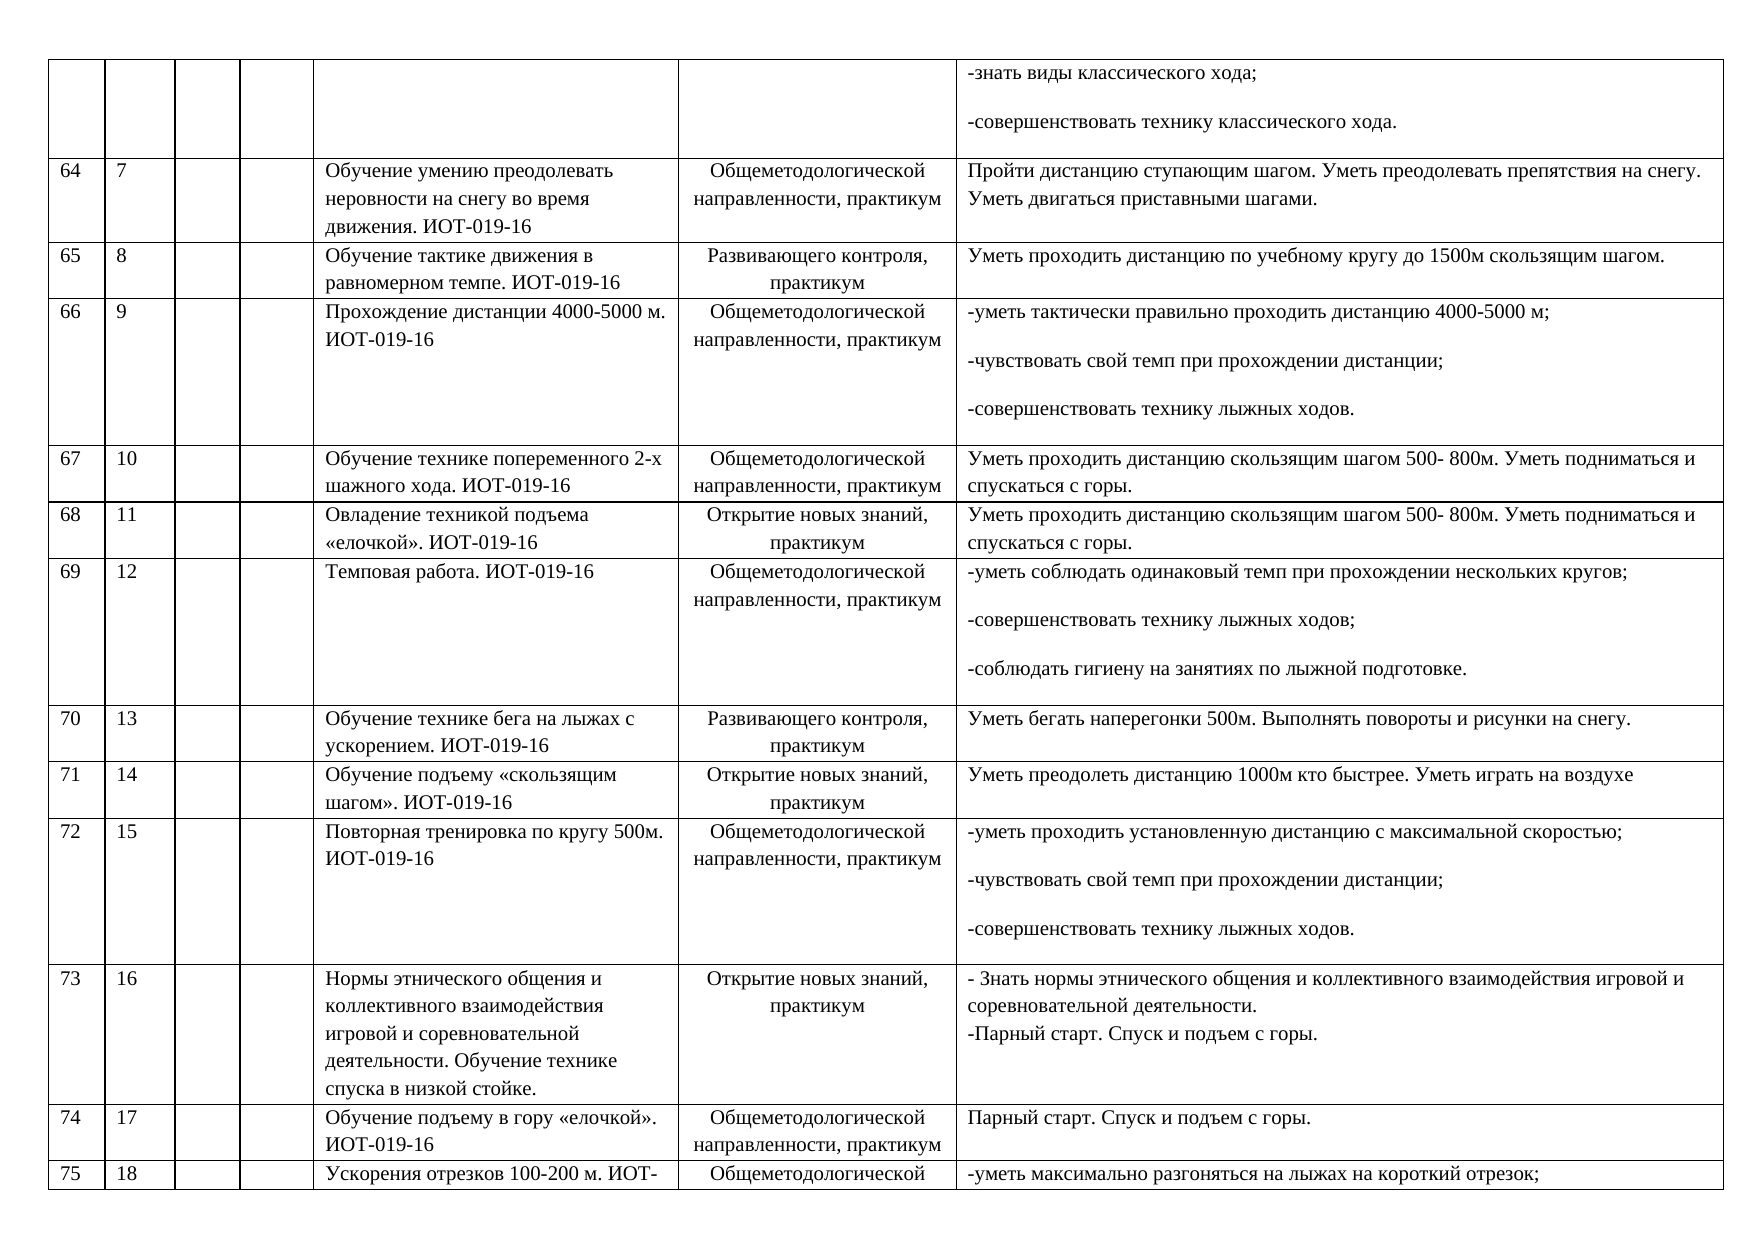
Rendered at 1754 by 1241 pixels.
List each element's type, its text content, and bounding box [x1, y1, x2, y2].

table_cell Обучение подъему в гору «елочкой». ИОТ-019-16 [314, 1105, 678, 1160]
table_cell Общеметодологической направленности, практикум [679, 159, 956, 242]
table_cell Уметь бегать наперегонки 500м. Выполнять повороты и рисунки на снегу. [957, 706, 1723, 761]
table_cell [176, 762, 239, 818]
table_cell 9 [106, 299, 174, 445]
table_cell 70 [49, 706, 104, 761]
table_cell 74 [49, 1105, 104, 1160]
table_cell [241, 446, 313, 501]
table_cell Обучение технике попеременного 2-х шажного хода. ИОТ-019-16 [314, 446, 678, 501]
table_cell 64 [49, 159, 104, 242]
table_cell Развивающего контроля, практикум [679, 243, 956, 298]
table_cell [241, 243, 313, 298]
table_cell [957, 60, 1723, 157]
table_cell Уметь проходить дистанцию скользящим шагом 500- 800м. Уметь подниматься и спускаться с горы. [957, 446, 1723, 501]
table_cell 69 [49, 559, 104, 704]
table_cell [957, 1161, 1723, 1189]
table_cell Открытие новых знаний, практикум [679, 503, 956, 558]
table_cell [679, 1105, 956, 1160]
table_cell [314, 60, 678, 157]
table_cell 12 [106, 559, 174, 704]
table_cell [176, 559, 239, 704]
table_cell Повторная тренировка по кругу 500м. ИОТ-019-16 [314, 819, 678, 964]
table_cell [176, 1161, 239, 1189]
table_cell [241, 503, 313, 558]
table_cell -уметь соблюдать одинаковый темп при прохождении нескольких кругов; -совершенствовать технику лыжных ходов; -соблюдать гигиену на занятиях по лыжной подготовке. [957, 559, 1723, 704]
table_cell 67 [49, 446, 104, 501]
table_cell Общеметодологической направленности, практикум [679, 819, 956, 964]
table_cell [314, 1161, 678, 1189]
table_cell [241, 706, 313, 761]
table_cell Темповая работа. ИОТ-019-16 [314, 559, 678, 704]
table_cell 68 [49, 503, 104, 558]
table_cell [176, 503, 239, 558]
table_cell Уметь проходить дистанцию скользящим шагом 500- 800м. Уметь подниматься и спускаться с горы. [957, 503, 1723, 558]
table_cell Овладение техникой подъема «елочкой». ИОТ-019-16 [314, 503, 678, 558]
table_cell [241, 762, 313, 818]
table_cell [241, 965, 313, 1104]
table_cell Общеметодологической направленности, практикум [679, 299, 956, 445]
table_cell [176, 159, 239, 242]
table_cell 15 [106, 819, 174, 964]
table_cell Открытие новых знаний, практикум [679, 965, 956, 1104]
table_cell 8 [106, 243, 174, 298]
table_cell [176, 706, 239, 761]
table_cell [241, 299, 313, 445]
table_cell 66 [49, 299, 104, 445]
table_cell [176, 965, 239, 1104]
table_cell [241, 1161, 313, 1189]
table_cell 11 [106, 503, 174, 558]
table_cell Нормы этнического общения и коллективного взаимодействия игровой и соревновательной деятельности. Обучение технике спуска в низкой стойке. [314, 965, 678, 1104]
table_cell -уметь проходить установленную дистанцию с максимальной скоростью; -чувствовать свой темп при прохождении дистанции; -совершенствовать технику лыжных ходов. [957, 819, 1723, 964]
table_cell Обучение подъему «скользящим шагом». ИОТ-019-16 [314, 762, 678, 818]
table_cell 10 [106, 446, 174, 501]
table_cell Обучение технике бега на лыжах с ускорением. ИОТ-019-16 [314, 706, 678, 761]
table_cell [176, 1105, 239, 1160]
table_cell -уметь тактически правильно проходить дистанцию 4000-5000 м; -чувствовать свой темп при прохождении дистанции; -совершенствовать технику лыжных ходов. [957, 299, 1723, 445]
table_cell [241, 1105, 313, 1160]
table_cell Общеметодологической направленности, практикум [679, 559, 956, 704]
table_cell 17 [106, 1105, 174, 1160]
table_cell Пройти дистанцию ступающим шагом. Уметь преодолевать препятствия на снегу. Уметь двигаться приставными шагами. [957, 159, 1723, 242]
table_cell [679, 1161, 956, 1189]
table_cell 72 [49, 819, 104, 964]
table_cell [176, 243, 239, 298]
table_cell 73 [49, 965, 104, 1104]
table_cell 18 [106, 1161, 174, 1189]
table_cell [176, 819, 239, 964]
table_cell [176, 446, 239, 501]
table_cell Уметь преодолеть дистанцию 1000м кто быстрее. Уметь играть на воздухе [957, 762, 1723, 818]
table_cell - Знать нормы этнического общения и коллективного взаимодействия игровой и соревновательной деятельности. -Парный старт. Спуск и подъем с горы. [957, 965, 1723, 1104]
table_cell [241, 60, 313, 157]
table_cell 65 [49, 243, 104, 298]
table_cell 7 [106, 159, 174, 242]
table_cell Открытие новых знаний, практикум [679, 762, 956, 818]
table_cell 6 [106, 60, 174, 157]
table_cell Обучение тактике движения в равномерном темпе. ИОТ-019-16 [314, 243, 678, 298]
table_cell Общеметодологической направленности, практикум [679, 446, 956, 501]
table_cell Парный старт. Спуск и подъем с горы. [957, 1105, 1723, 1160]
table_cell 75 [49, 1161, 104, 1189]
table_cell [679, 60, 956, 157]
table_cell Прохождение дистанции 4000-5000 м. ИОТ-019-16 [314, 299, 678, 445]
table_cell [176, 299, 239, 445]
table_cell 71 [49, 762, 104, 818]
table_cell [176, 60, 239, 157]
table_cell Обучение умению преодолевать неровности на снегу во время движения. ИОТ-019-16 [314, 159, 678, 242]
table_cell 14 [106, 762, 174, 818]
table_cell 16 [106, 965, 174, 1104]
table_cell Уметь проходить дистанцию по учебному кругу до 1500м скользящим шагом. [957, 243, 1723, 298]
table_cell 63 [49, 60, 104, 157]
table_cell 13 [106, 706, 174, 761]
table_cell [241, 819, 313, 964]
table_cell Развивающего контроля, практикум [679, 706, 956, 761]
table_cell [241, 559, 313, 704]
table_cell [241, 159, 313, 242]
